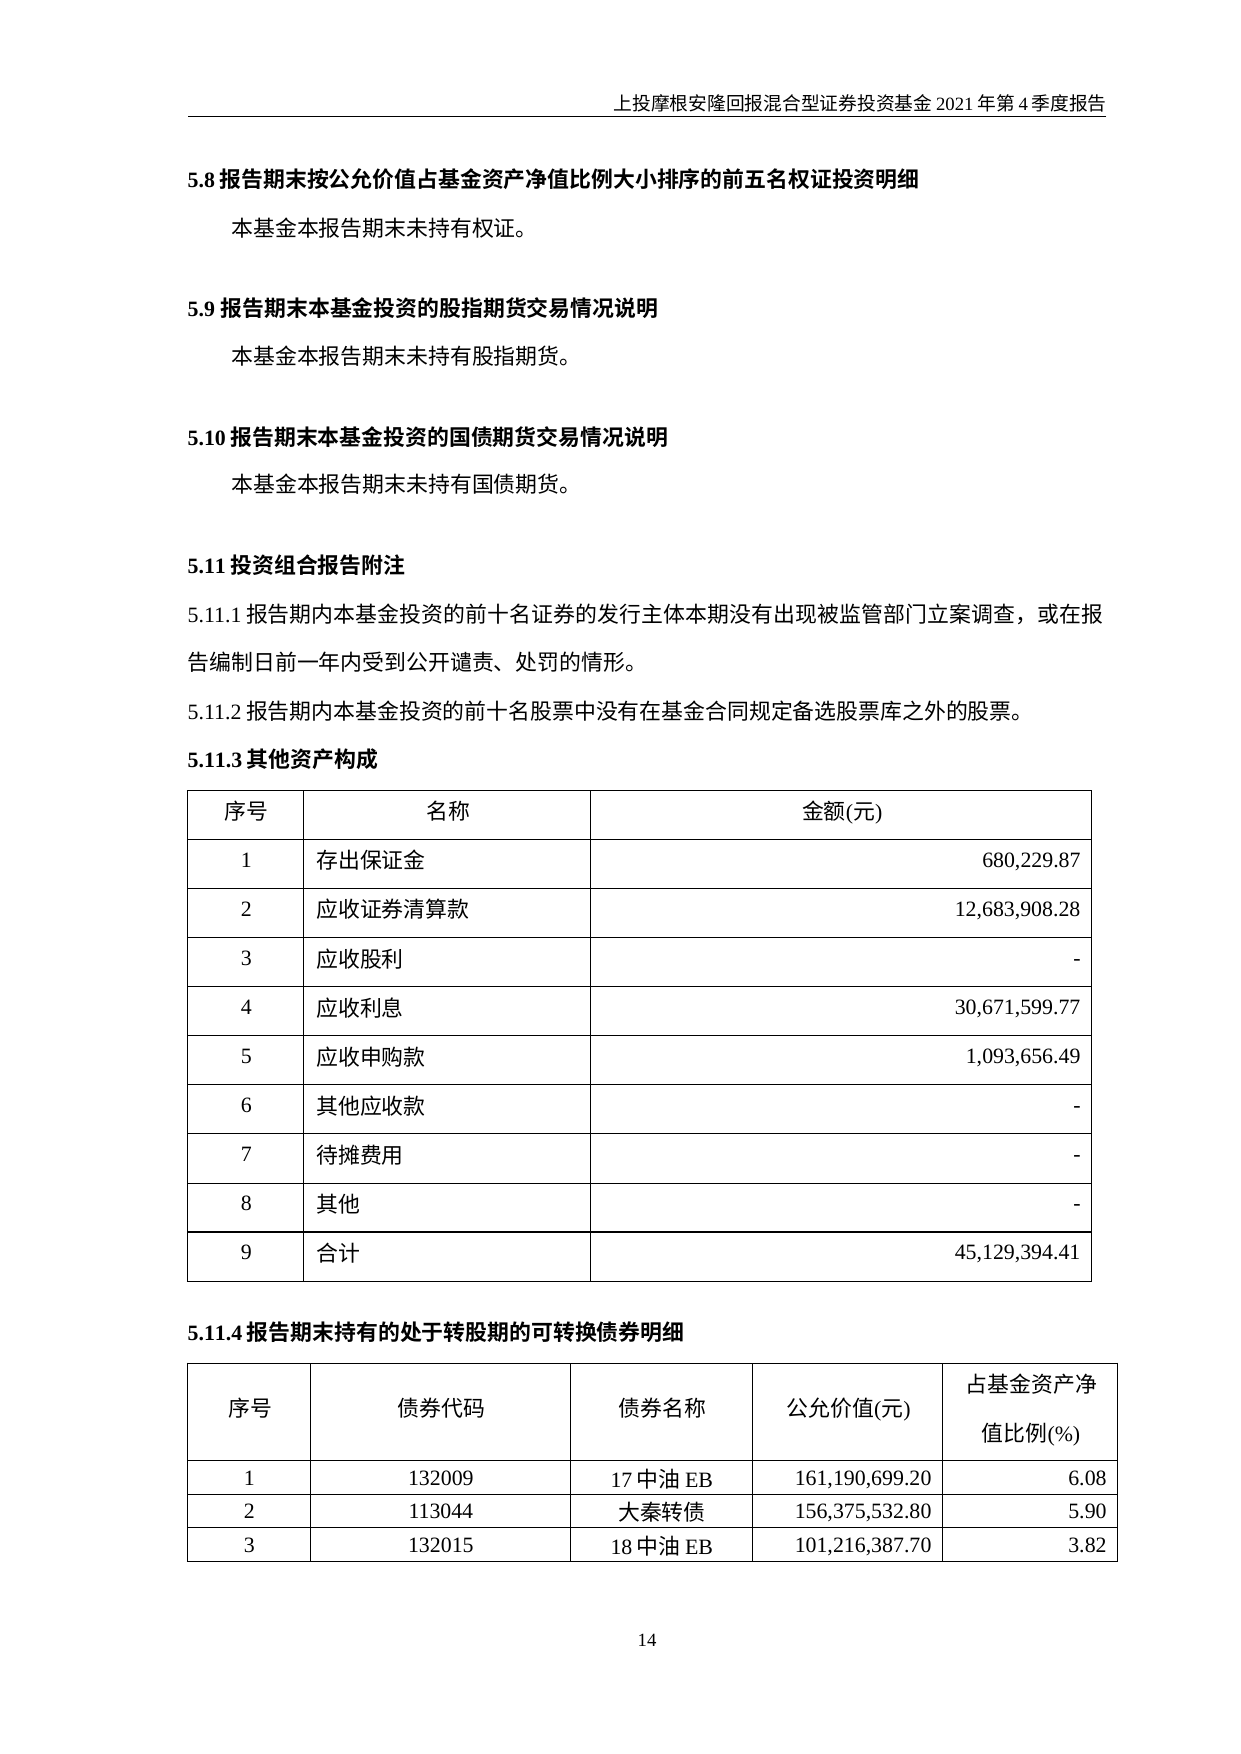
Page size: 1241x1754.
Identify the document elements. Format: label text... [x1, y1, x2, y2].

table_cell 101,216,387.70 [753, 1528, 942, 1561]
table_header 序号 [188, 791, 303, 839]
table_cell - [591, 1134, 1091, 1182]
table_cell 12,683,908.28 [591, 889, 1091, 937]
table_cell 132015 [311, 1528, 570, 1561]
table_cell - [591, 1085, 1091, 1133]
table_cell 113044 [311, 1495, 570, 1527]
text 5.11.2报告期内本基金投资的前十名股票中没有在基金合同规定备选股票库之外的股票。 [187, 693, 1106, 726]
table_cell 大秦转债 [571, 1495, 752, 1527]
table_cell 4 [188, 987, 303, 1035]
table_cell 6 [188, 1085, 303, 1133]
table_cell 3 [188, 1528, 310, 1561]
text 5.11.4报告期末持有的处于转股期的可转换债券明细 [187, 1314, 1106, 1347]
table_cell 17中油EB [571, 1461, 752, 1494]
text 本基金本报告期末未持有国债期货。 [187, 467, 1106, 499]
table_cell 其他 [304, 1184, 590, 1231]
table_cell 7 [188, 1134, 303, 1182]
table_cell 132009 [311, 1461, 570, 1494]
text 5.11投资组合报告附注 [187, 548, 1106, 580]
table_cell 应收利息 [304, 987, 590, 1035]
table_cell 161,190,699.20 [753, 1461, 942, 1494]
table_cell 8 [188, 1184, 303, 1231]
table_cell 5 [188, 1036, 303, 1084]
table_cell 680,229.87 [591, 840, 1091, 888]
table_cell 9 [188, 1233, 303, 1281]
table_cell 其他应收款 [304, 1085, 590, 1133]
table_cell 30,671,599.77 [591, 987, 1091, 1035]
table_cell 待摊费用 [304, 1134, 590, 1182]
text 本基金本报告期末未持有权证。 [187, 210, 1106, 243]
table_cell 2 [188, 889, 303, 937]
table_cell 45,129,394.41 [591, 1233, 1091, 1281]
table_header 公允价值(元) [753, 1364, 942, 1460]
table_cell 应收证券清算款 [304, 889, 590, 937]
table_cell 3.82 [943, 1528, 1117, 1561]
table_cell 156,375,532.80 [753, 1495, 942, 1527]
table_cell 应收申购款 [304, 1036, 590, 1084]
table_cell 应收股利 [304, 938, 590, 986]
table_cell 1 [188, 840, 303, 888]
text 本基金本报告期末未持有股指期货。 [187, 339, 1106, 371]
table_cell - [591, 1184, 1091, 1231]
table_cell 5.90 [943, 1495, 1117, 1527]
table_cell 3 [188, 938, 303, 986]
text 5.9 报告期末本基金投资的股指期货交易情况说明 [187, 291, 1106, 323]
text 5.8报告期末按公允价值占基金资产净值比例大小排序的前五名权证投资明细 [187, 162, 1106, 194]
table_header 名称 [304, 791, 590, 839]
text 5.11.3其他资产构成 [187, 742, 1106, 774]
table_header 序号 [188, 1364, 310, 1460]
table_cell 2 [188, 1495, 310, 1527]
table_header 债券名称 [571, 1364, 752, 1460]
table_header 金额(元) [591, 791, 1091, 839]
table_cell 1 [188, 1461, 310, 1494]
table_cell 存出保证金 [304, 840, 590, 888]
table_cell 6.08 [943, 1461, 1117, 1494]
table_cell 合计 [304, 1233, 590, 1281]
table_header 占基金资产净值比例(%) [943, 1364, 1117, 1460]
table_cell - [591, 938, 1091, 986]
table_cell 1,093,656.49 [591, 1036, 1091, 1084]
table_header 债券代码 [311, 1364, 570, 1460]
text 5.11.1报告期内本基金投资的前十名证券的发行主体本期没有出现被监管部门立案调查，或在报告编制日前一年内受到公开谴责、处罚的情形。 [187, 596, 1106, 677]
text 5.10报告期末本基金投资的国债期货交易情况说明 [187, 419, 1106, 451]
table_cell 18中油EB [571, 1528, 752, 1561]
